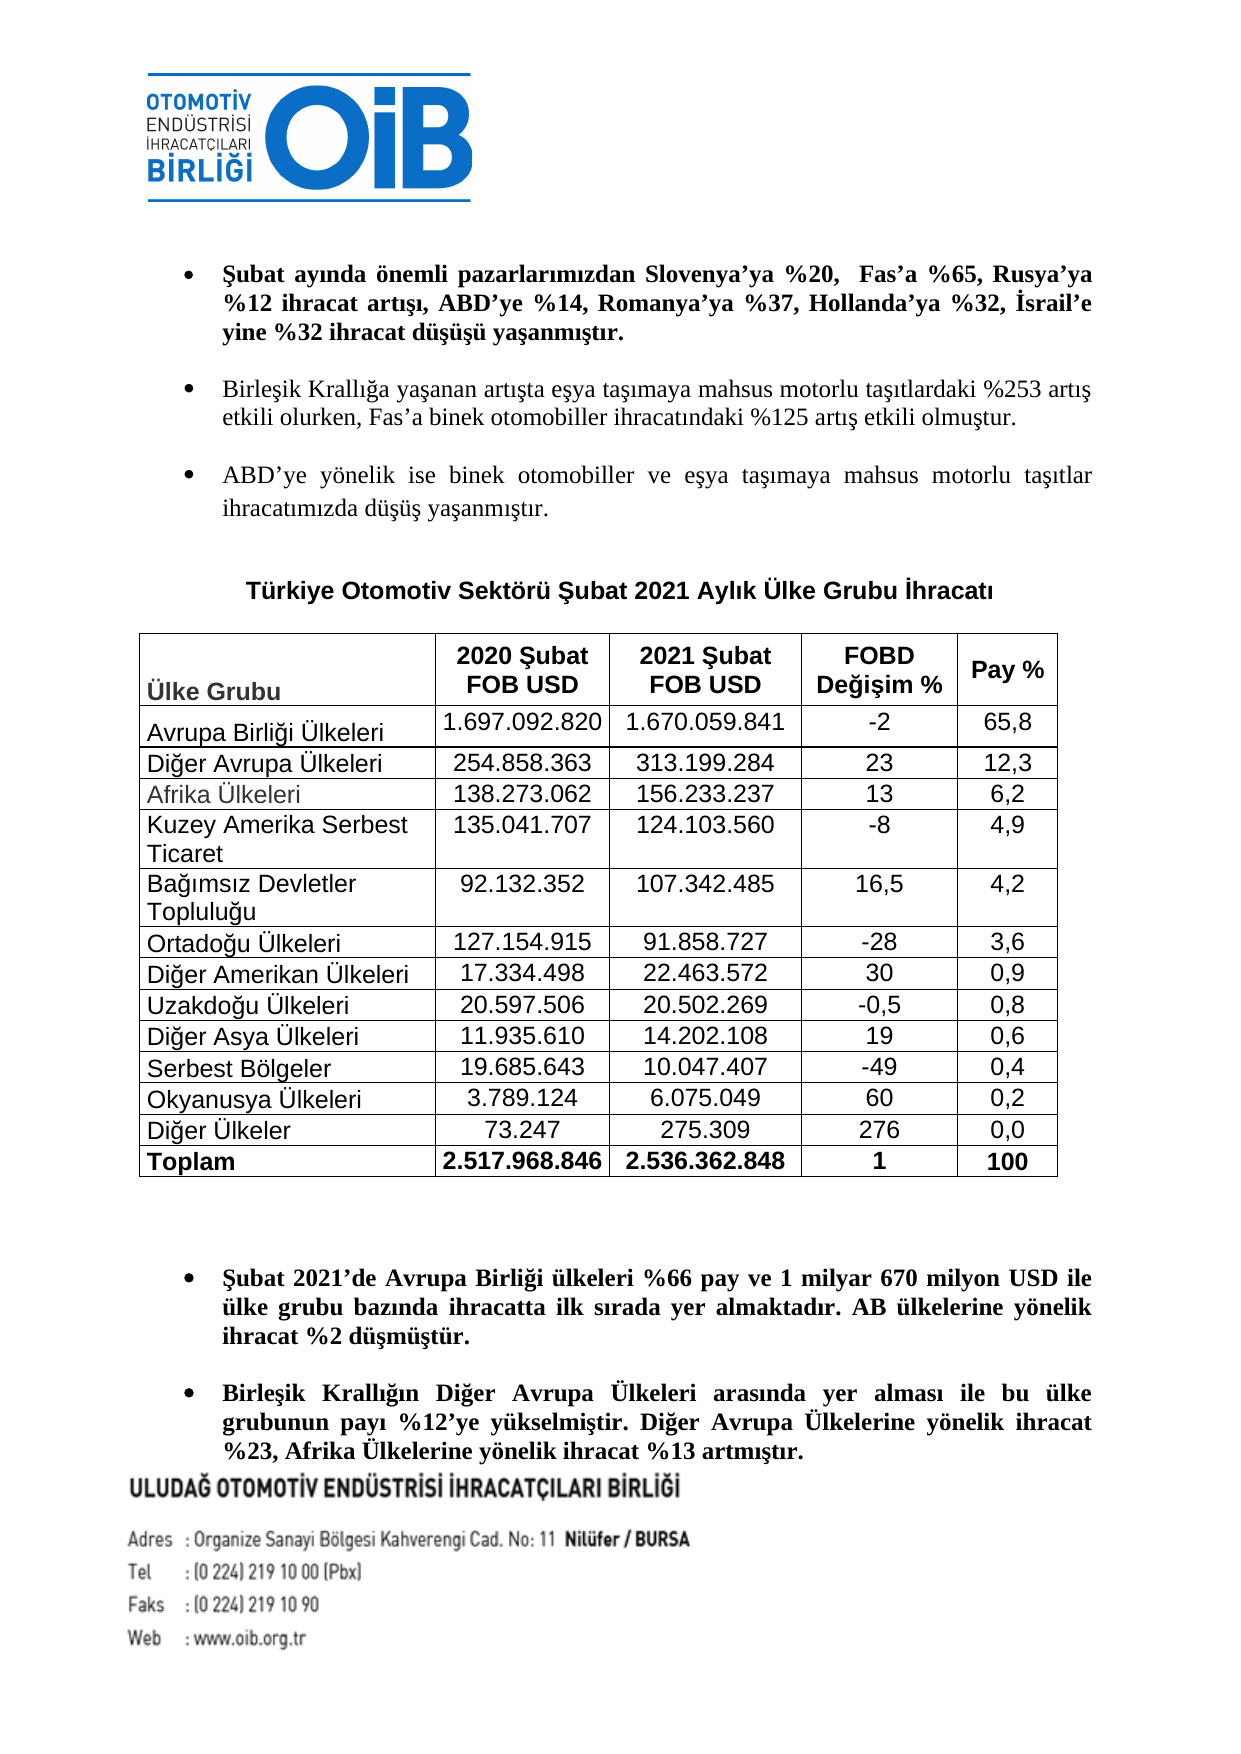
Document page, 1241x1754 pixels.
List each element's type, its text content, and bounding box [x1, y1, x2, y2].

table_cell -2 [802, 706, 957, 746]
table_cell Afrika Ülkeleri [140, 779, 435, 809]
table_cell Bağımsız Devletler Topluluğu [140, 869, 435, 926]
list Birleşik Krallığa yaşanan artışta eşya taşımaya mahsus motorlu taşıtlardaki %253 artış etkili olurken, Fas’a binek otomobiller ihracatındaki %125 artış etkili olmuştur. [184, 374, 1093, 431]
table_cell Kuzey Amerika Serbest Ticaret [140, 810, 435, 867]
table_cell Toplam [140, 1146, 435, 1176]
table_cell 65,8 [958, 706, 1057, 746]
table_cell 19 [802, 1021, 957, 1051]
table_cell 2.536.362.848 [610, 1146, 801, 1176]
table_cell 30 [802, 958, 957, 988]
table_cell 1 [802, 1146, 957, 1176]
table_cell 3.789.124 [436, 1083, 609, 1113]
table_cell 100 [958, 1146, 1057, 1176]
table_cell Diğer Asya Ülkeleri [140, 1021, 435, 1051]
table_cell -49 [802, 1052, 957, 1082]
table_cell 313.199.284 [610, 748, 801, 778]
table_cell 127.154.915 [436, 927, 609, 957]
table_cell 276 [802, 1115, 957, 1145]
table_cell Serbest Bölgeler [140, 1052, 435, 1082]
table_cell 20.597.506 [436, 990, 609, 1020]
table_cell Okyanusya Ülkeleri [140, 1083, 435, 1113]
table_cell Diğer Avrupa Ülkeleri [140, 748, 435, 778]
table_cell Uzakdoğu Ülkeleri [140, 990, 435, 1020]
table_cell 156.233.237 [610, 779, 801, 809]
table_cell -28 [802, 927, 957, 957]
table_cell Ortadoğu Ülkeleri [140, 927, 435, 957]
table_cell 13 [802, 779, 957, 809]
table_cell 16,5 [802, 869, 957, 926]
picture [117, 1469, 702, 1662]
table_cell 2.517.968.846 [436, 1146, 609, 1176]
table_cell -0,5 [802, 990, 957, 1020]
table_cell 254.858.363 [436, 748, 609, 778]
table_cell 0,0 [958, 1115, 1057, 1145]
table_cell 0,6 [958, 1021, 1057, 1051]
table_cell 124.103.560 [610, 810, 801, 867]
table_cell 6,2 [958, 779, 1057, 809]
table_cell 11.935.610 [436, 1021, 609, 1051]
table_cell 73.247 [436, 1115, 609, 1145]
table_header 2020 Şubat FOB USD [436, 634, 609, 705]
table_cell 135.041.707 [436, 810, 609, 867]
table_cell 4,9 [958, 810, 1057, 867]
table_header 2021 Şubat FOB USD [610, 634, 801, 705]
table_cell 14.202.108 [610, 1021, 801, 1051]
table_cell 60 [802, 1083, 957, 1113]
table_cell 3,6 [958, 927, 1057, 957]
table_cell 0,8 [958, 990, 1057, 1020]
table_cell 91.858.727 [610, 927, 801, 957]
table_cell 23 [802, 748, 957, 778]
table_header Pay % [958, 634, 1057, 705]
table_cell 10.047.407 [610, 1052, 801, 1082]
table_cell 0,2 [958, 1083, 1057, 1113]
picture [147, 73, 473, 202]
table_cell 0,9 [958, 958, 1057, 988]
table_cell 22.463.572 [610, 958, 801, 988]
table_cell 92.132.352 [436, 869, 609, 926]
table_header FOBD Değişim % [802, 634, 957, 705]
table_cell 138.273.062 [436, 779, 609, 809]
table_cell 12,3 [958, 748, 1057, 778]
table_header Ülke Grubu [140, 634, 435, 705]
table_cell 20.502.269 [610, 990, 801, 1020]
table_cell 107.342.485 [610, 869, 801, 926]
table_cell 1.670.059.841 [610, 706, 801, 746]
table_cell Diğer Ülkeler [140, 1115, 435, 1145]
table_cell 17.334.498 [436, 958, 609, 988]
table_cell Diğer Amerikan Ülkeleri [140, 958, 435, 988]
list Birleşik Krallığın Diğer Avrupa Ülkeleri arasında yer alması ile bu ülke grubunun payı %12’ye yükselmiştir. Diğer Avrupa Ülkelerine yönelik ihracat %23, Afrika Ülkelerine yönelik ihracat %13 artmıştır. [184, 1378, 1093, 1464]
list ABD’ye yönelik ise binek otomobiller ve eşya taşımaya mahsus motorlu taşıtlar ihracatımızda düşüş yaşanmıştır. [184, 460, 1093, 522]
table_cell 4,2 [958, 869, 1057, 926]
table_cell 0,4 [958, 1052, 1057, 1082]
list Şubat 2021’de Avrupa Birliği ülkeleri %66 pay ve 1 milyar 670 milyon USD ile ülke grubu bazında ihracatta ilk sırada yer almaktadır. AB ülkelerine yönelik ihracat %2 düşmüştür. [184, 1263, 1093, 1349]
list Şubat ayında önemli pazarlarımızdan Slovenya’ya %20, Fas’a %65, Rusya’ya %12 ihracat artışı, ABD’ye %14, Romanya’ya %37, Hollanda’ya %32, İsrail’e yine %32 ihracat düşüşü yaşanmıştır. [184, 259, 1093, 346]
table_cell 19.685.643 [436, 1052, 609, 1082]
table_cell Avrupa Birliği Ülkeleri [140, 706, 435, 746]
table_cell 6.075.049 [610, 1083, 801, 1113]
table_cell 275.309 [610, 1115, 801, 1145]
table_cell 1.697.092.820 [436, 706, 609, 746]
text Türkiye Otomotiv Sektörü Şubat 2021 Aylık Ülke Grubu İhracatı [147, 576, 1093, 604]
table_cell -8 [802, 810, 957, 867]
